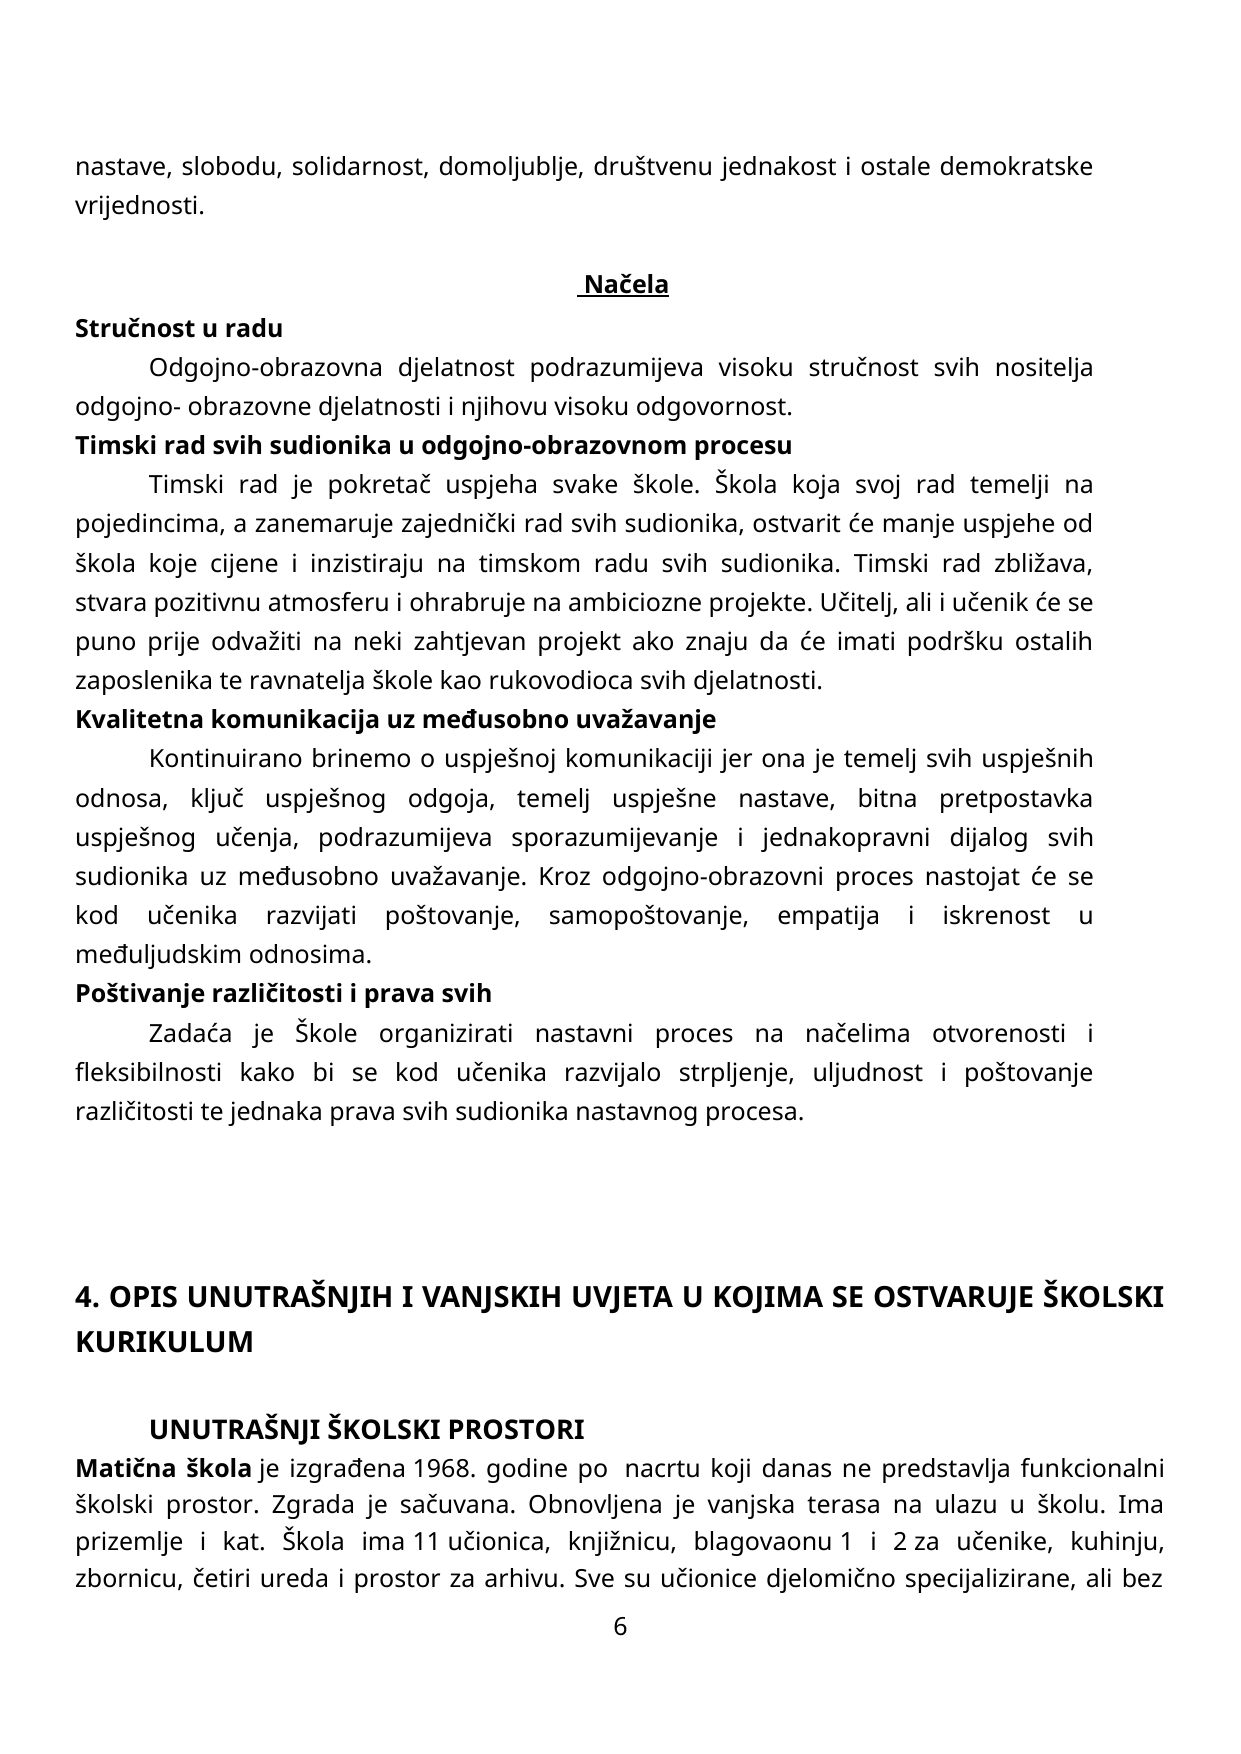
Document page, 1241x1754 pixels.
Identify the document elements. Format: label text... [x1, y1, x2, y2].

text Zadaća je Škole organizirati nastavni proces na načelima otvorenosti i fleksibilnosti kako bi se kod učenika razvijalo strpljenje, uljudnost i poštovanje različitosti te jednaka prava svih sudionika nastavnog procesa. [75, 1016, 1094, 1128]
text Stručnost u radu [75, 310, 1165, 344]
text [75, 1450, 1165, 1594]
text Poštivanje različitosti i prava svih [75, 976, 1165, 1010]
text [75, 149, 1095, 222]
text Odgojno-obrazovna djelatnost podrazumijeva visoku stručnost svih nositelja odgojno- obrazovne djelatnosti i njihovu visoku odgovornost. [75, 349, 1095, 423]
text Kontinuirano brinemo o uspješnoj komunikaciji jer ona je temelj svih uspješnih odnosa, ključ uspješnog odgoja, temelj uspješne nastave, bitna pretpostavka uspješnog učenja, podrazumijeva sporazumijevanje i jednakopravni dijalog svih sudionika uz međusobno uvažavanje. Kroz odgojno-obrazovni proces nastojat će se kod učenika razvijati poštovanje, samopoštovanje, empatija i iskrenost u međuljudskim odnosima. [75, 741, 1095, 971]
text Kvalitetna komunikacija uz međusobno uvažavanje [75, 702, 1165, 736]
text Timski rad je pokretač uspjeha svake škole. Škola koja svoj rad temelji na pojedincima, a zanemaruje zajednički rad svih sudionika, ostvarit će manje uspjehe od škola koje cijene i inzistiraju na timskom radu svih sudionika. Timski rad zbližava, stvara pozitivnu atmosferu i ohrabruje na ambiciozne projekte. Učitelj, ali i učenik će se puno prije odvažiti na neki zahtjevan projekt ako znaju da će imati podršku ostalih zaposlenika te ravnatelja škole kao rukovodioca svih djelatnosti. [75, 467, 1095, 697]
subtitle 4. OPIS UNUTRAŠNJIH I VANJSKIH UVJETA U KOJIMA SE OSTVARUJE ŠKOLSKI KURIKULUM [75, 1276, 1165, 1361]
text Timski rad svih sudionika u odgojno-obrazovnom procesu [75, 428, 1165, 462]
text Načela [81, 266, 1165, 300]
text UNUTRAŠNJI ŠKOLSKI PROSTORI [75, 1410, 1165, 1447]
